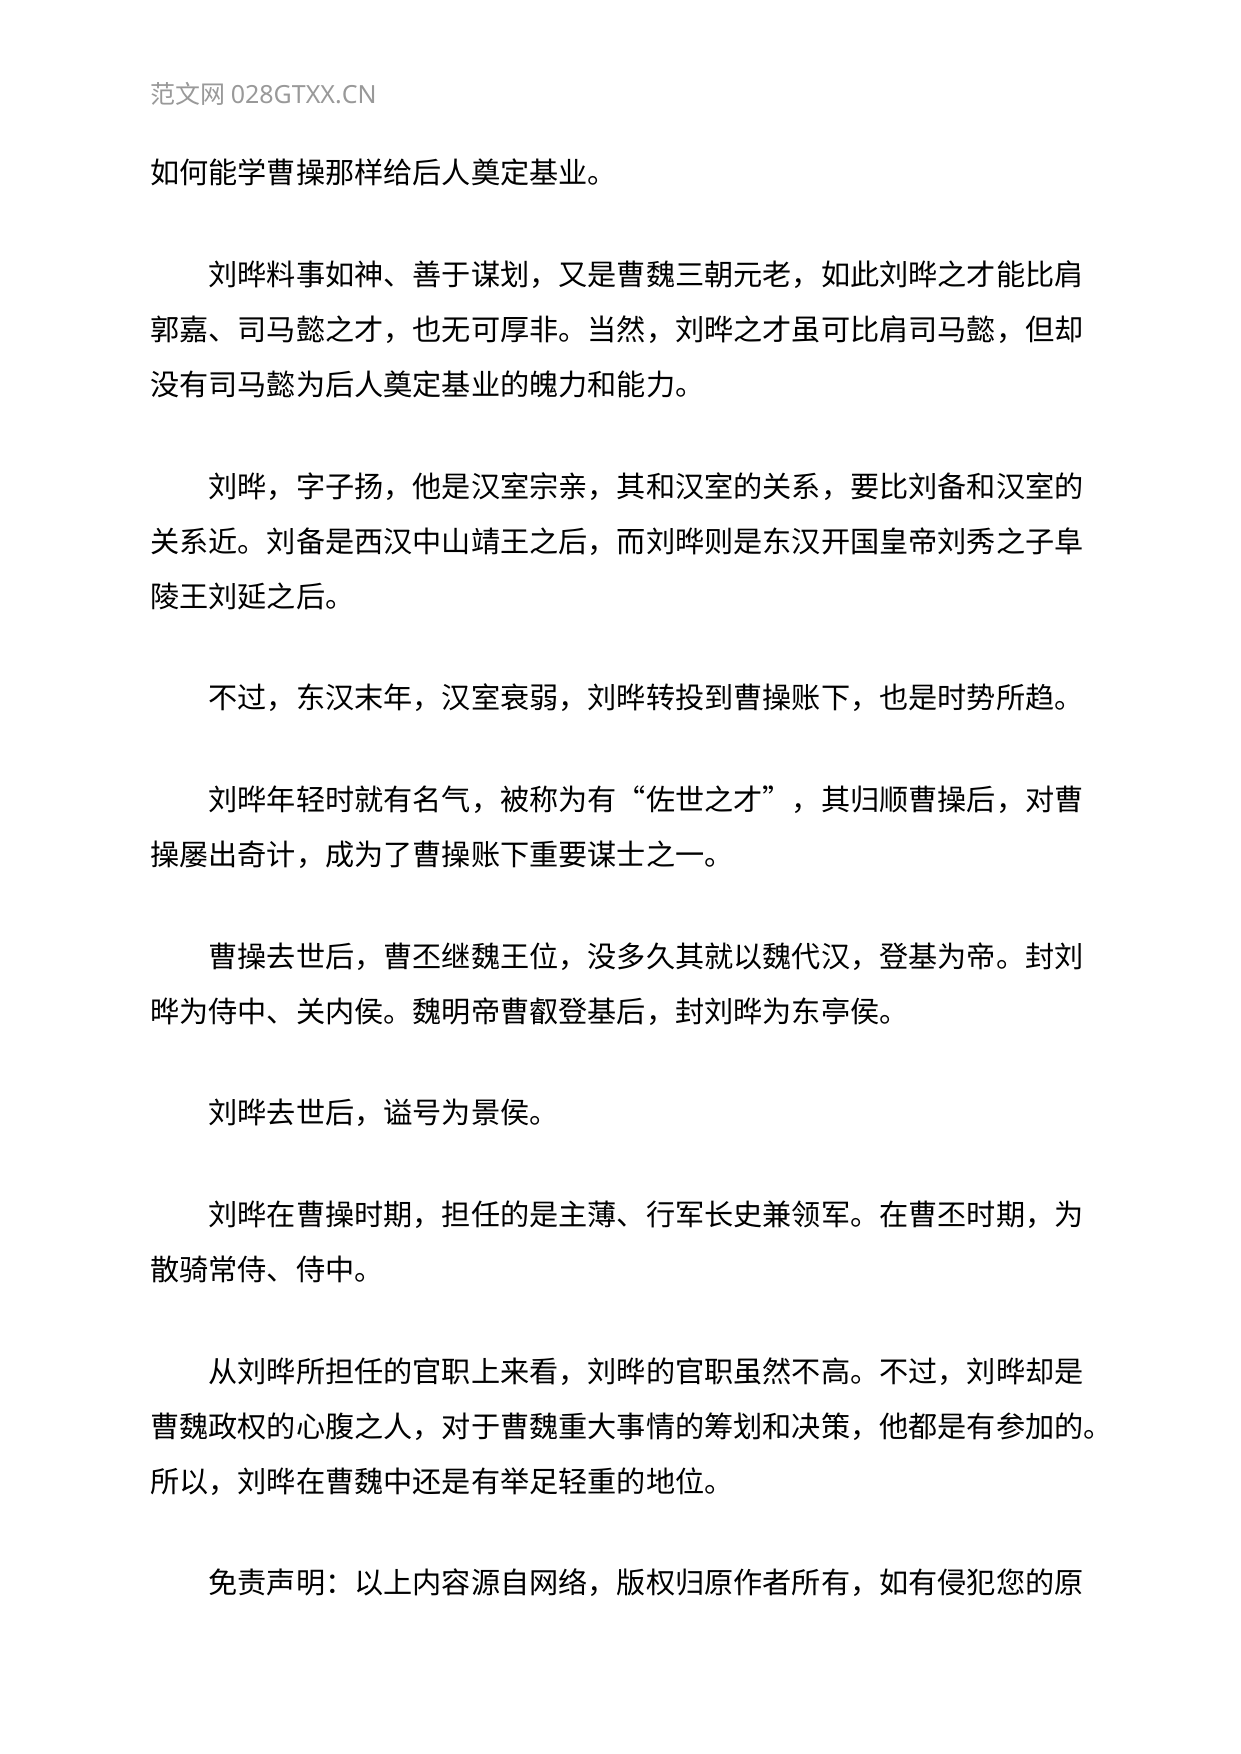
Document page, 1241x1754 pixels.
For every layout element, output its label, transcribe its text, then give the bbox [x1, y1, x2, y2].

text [150, 150, 1090, 192]
text 从刘晔所担任的官职上来看，刘晔的官职虽然不高。不过，刘晔却是曹魏政权的心腹之人，对于曹魏重大事情的筹划和决策，他都是有参加的。所以，刘晔在曹魏中还是有举足轻重的地位。 [150, 1348, 1090, 1501]
text 刘晔去世后，谥号为景侯。 [150, 1090, 1090, 1132]
text 刘晔年轻时就有名气，被称为有“佐世之才”，其归顺曹操后，对曹操屡出奇计，成为了曹操账下重要谋士之一。 [150, 777, 1090, 874]
text 曹操去世后，曹丕继魏王位，没多久其就以魏代汉，登基为帝。封刘晔为侍中、关内侯。魏明帝曹叡登基后，封刘晔为东亭侯。 [150, 933, 1090, 1031]
text 刘晔，字子扬，他是汉室宗亲，其和汉室的关系，要比刘备和汉室的关系近。刘备是西汉中山靖王之后，而刘晔则是东汉开国皇帝刘秀之子阜陵王刘延之后。 [150, 463, 1090, 615]
text 刘晔在曹操时期，担任的是主薄、行军长史兼领军。在曹丕时期，为散骑常侍、侍中。 [150, 1192, 1090, 1289]
text 刘晔料事如神、善于谋划，又是曹魏三朝元老，如此刘晔之才能比肩郭嘉、司马懿之才，也无可厚非。当然，刘晔之才虽可比肩司马懿，但却没有司马懿为后人奠定基业的魄力和能力。 [150, 252, 1090, 404]
text 不过，东汉末年，汉室衰弱，刘晔转投到曹操账下，也是时势所趋。 [150, 675, 1090, 717]
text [150, 1560, 1090, 1602]
